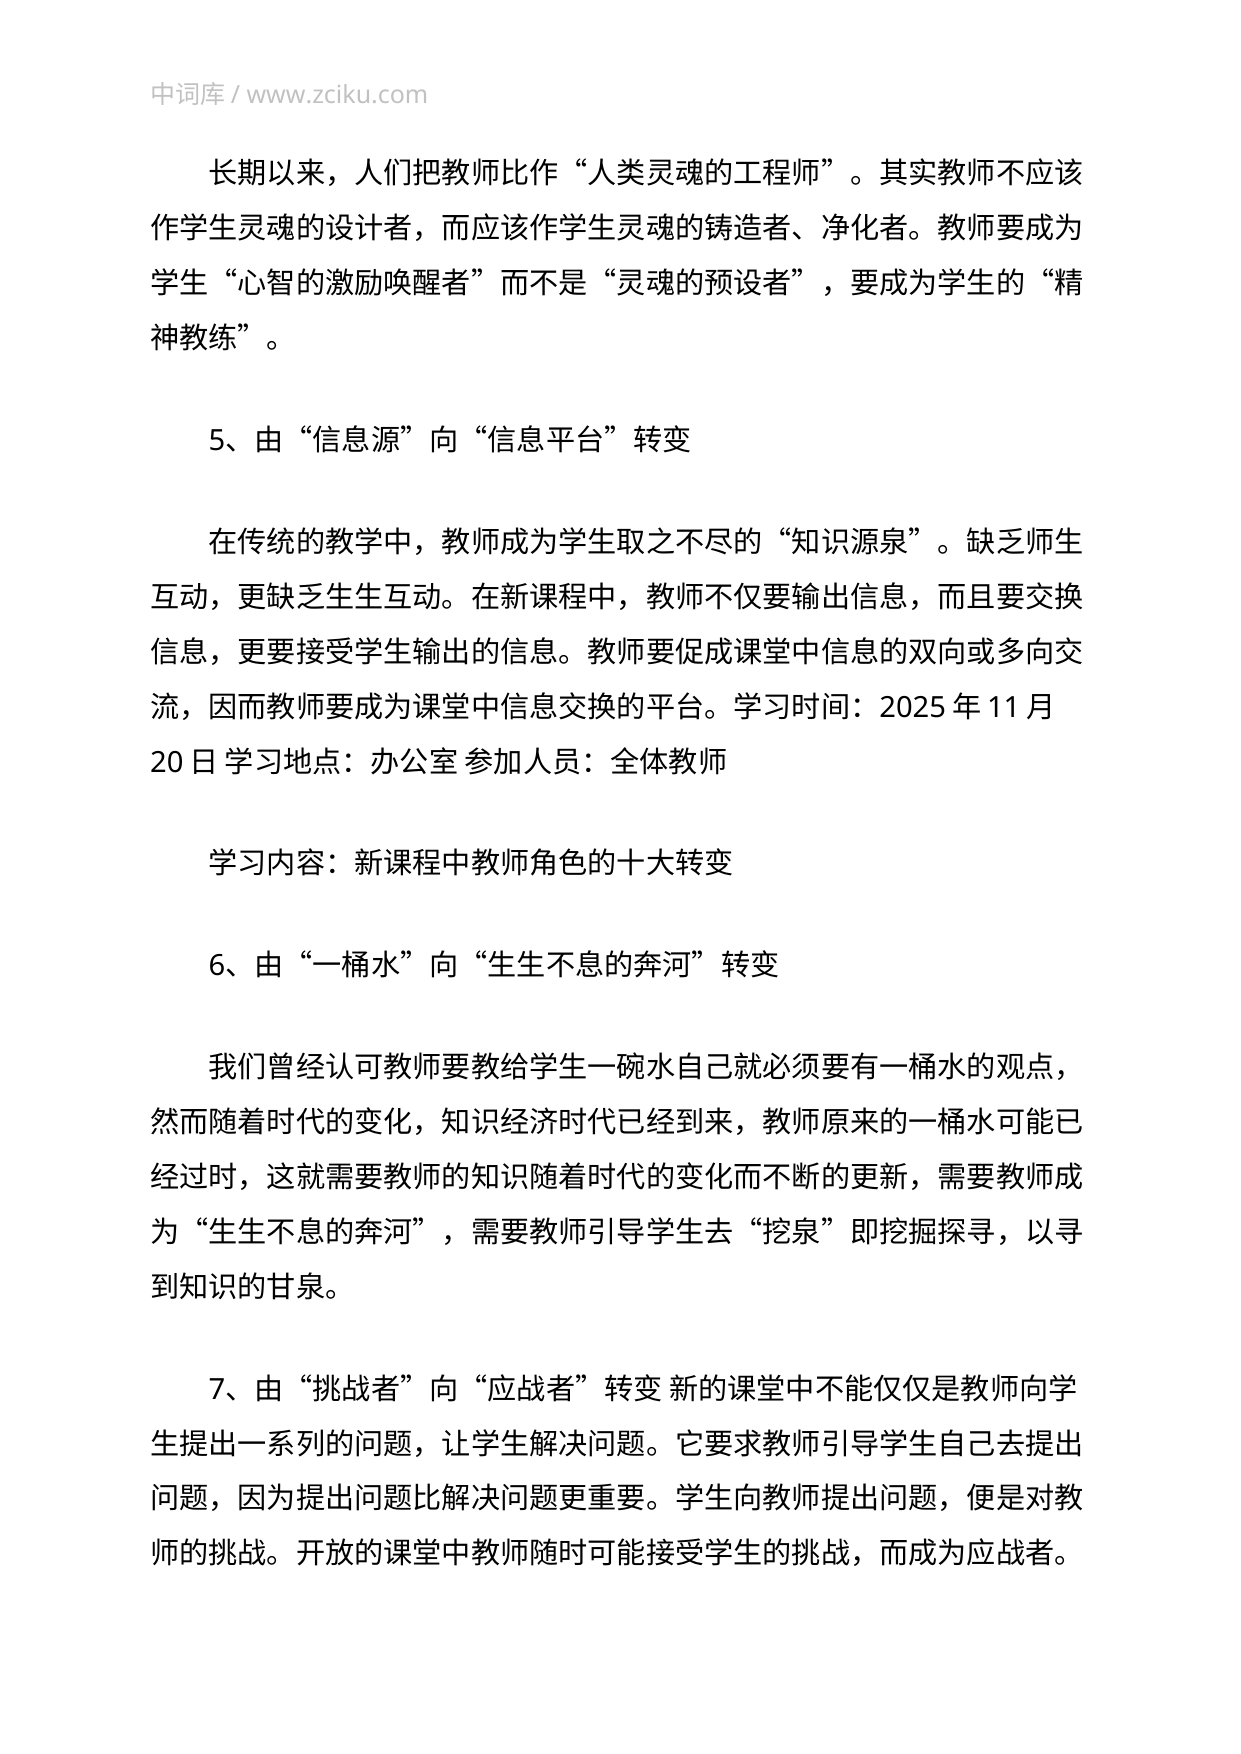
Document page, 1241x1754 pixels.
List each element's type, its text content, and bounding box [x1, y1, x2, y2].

text 6、由“一桶水”向“生生不息的奔河”转变 [150, 942, 1090, 984]
text 5、由“信息源”向“信息平台”转变 [150, 416, 1090, 459]
text 长期以来，人们把教师比作“人类灵魂的工程师”。其实教师不应该作学生灵魂的设计者，而应该作学生灵魂的铸造者、净化者。教师要成为学生“心智的激励唤醒者”而不是“灵魂的预设者”，要成为学生的“精神教练”。 [150, 150, 1090, 357]
text 我们曾经认可教师要教给学生一碗水自己就必须要有一桶水的观点，然而随着时代的变化，知识经济时代已经到来，教师原来的一桶水可能已经过时，这就需要教师的知识随着时代的变化而不断的更新，需要教师成为“生生不息的奔河”，需要教师引导学生去“挖泉”即挖掘探寻，以寻到知识的甘泉。 [150, 1044, 1090, 1306]
text 7、由“挑战者”向“应战者”转变 新的课堂中不能仅仅是教师向学生提出一系列的问题，让学生解决问题。它要求教师引导学生自己去提出问题，因为提出问题比解决问题更重要。学生向教师提出问题，便是对教师的挑战。开放的课堂中教师随时可能接受学生的挑战，而成为应战者。 [150, 1365, 1090, 1572]
text 在传统的教学中，教师成为学生取之不尽的“知识源泉”。缺乏师生互动，更缺乏生生互动。在新课程中，教师不仅要输出信息，而且要交换信息，更要接受学生输出的信息。教师要促成课堂中信息的双向或多向交流，因而教师要成为课堂中信息交换的平台。学习时间：2025年11月20日 学习地点：办公室 参加人员：全体教师 [150, 518, 1090, 781]
text 学习内容：新课程中教师角色的十大转变 [150, 840, 1090, 882]
